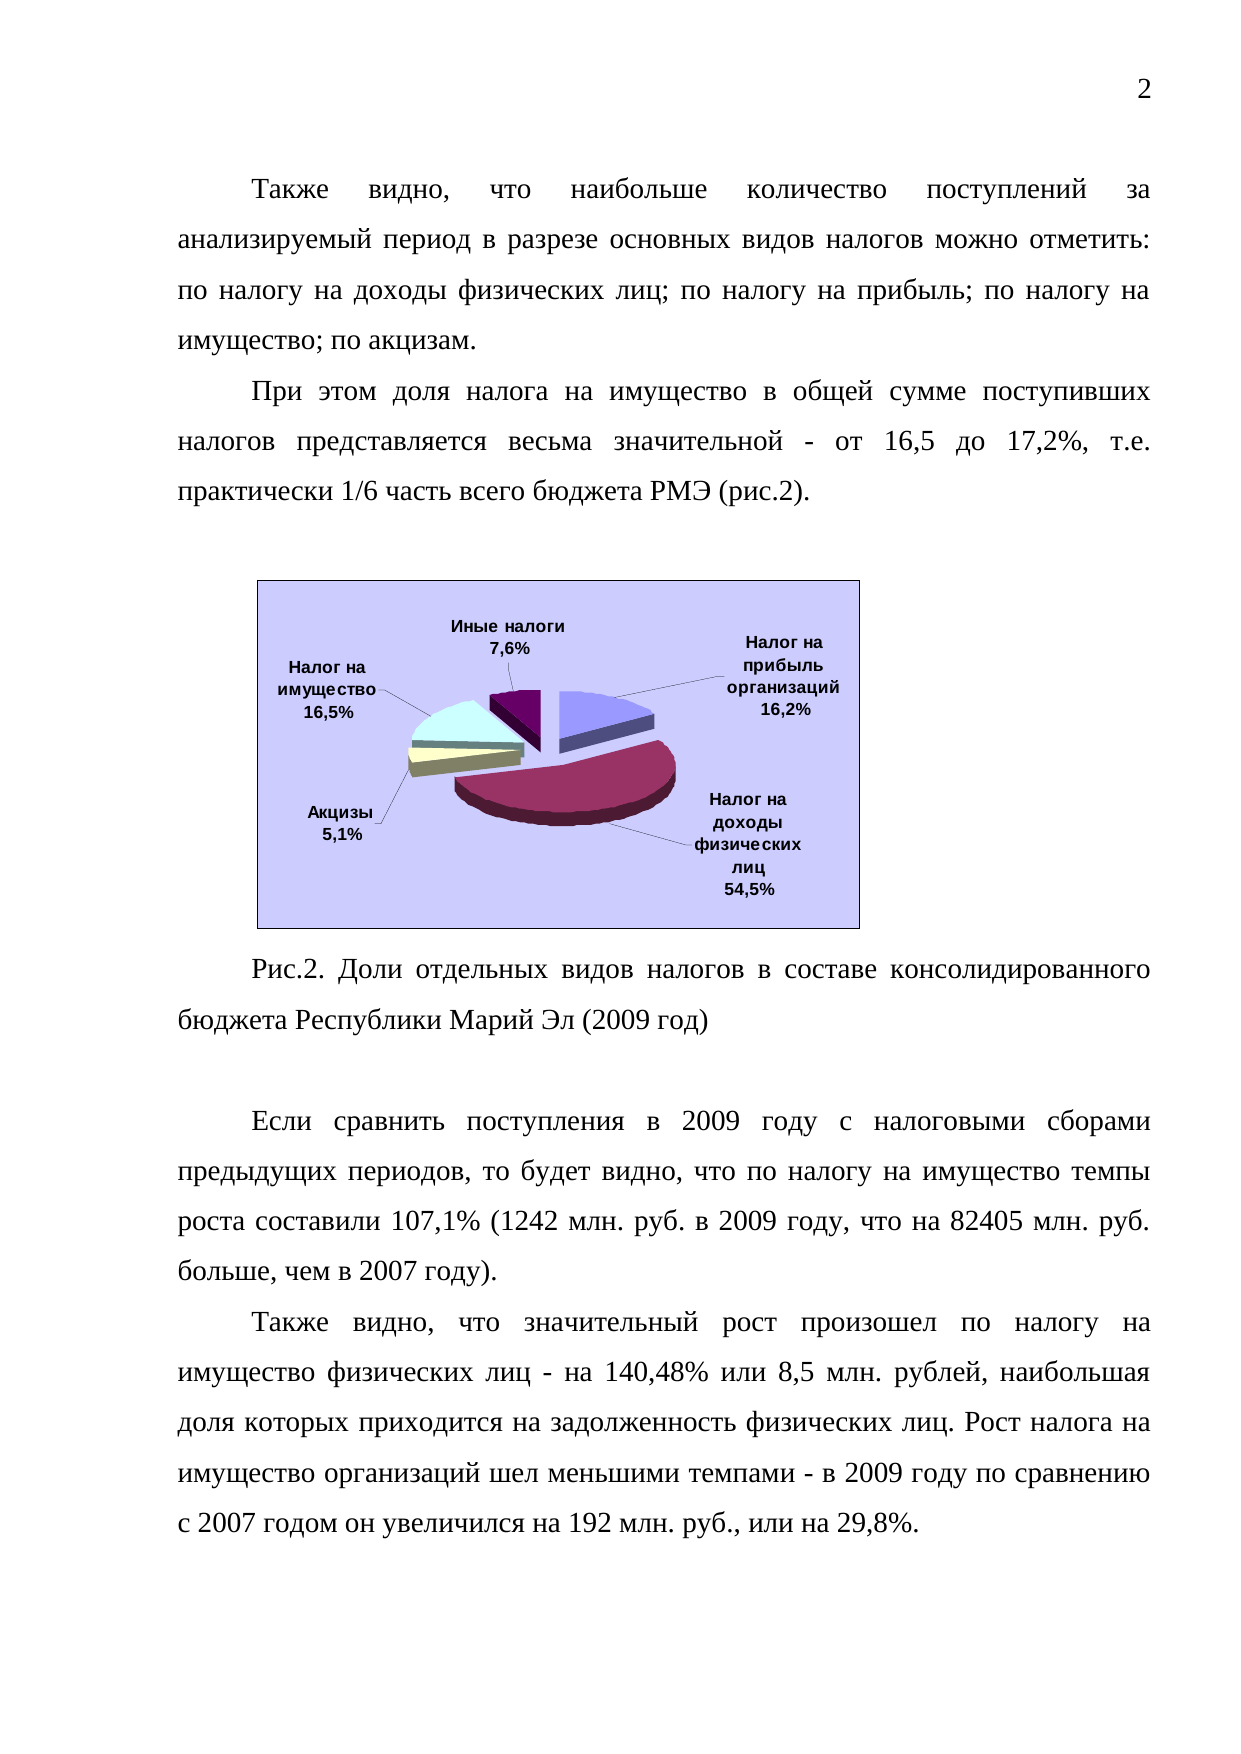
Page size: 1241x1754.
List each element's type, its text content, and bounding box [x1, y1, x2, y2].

text Также видно, что значительный рост произошел по налогу на имущество физических лиц - на 140,48% или 8,5 млн. рублей, наибольшая доля которых приходится на задолженность физических лиц. Рост налога на имущество организаций шел меньшими темпами - в 2009 году по сравнению с 2007 годом он увеличился на 192 млн. руб., или на 29,8%. [177, 1304, 1152, 1539]
text Рис.2. Доли отдельных видов налогов в составе консолидированного бюджета Республики Марий Эл (2009 год) [177, 952, 1152, 1036]
text Если сравнить поступления в 2009 году с налоговыми сборами предыдущих периодов, то будет видно, что по налогу на имущество темпы роста составили 107,1% (1242 млн. руб. в 2009 году, что на 82405 млн. руб. больше, чем в 2007 году). [177, 1103, 1152, 1287]
text Также видно, что наибольше количество поступлений за анализируемый период в разрезе основных видов налогов можно отметить: по налогу на доходы физических лиц; по налогу на прибыль; по налогу на имущество; по акцизам. [177, 171, 1152, 356]
text При этом доля налога на имущество в общей сумме поступивших налогов представляется весьма значительной - от 16,5 до 17,2%, т.е. практически 1/6 часть всего бюджета РМЭ (рис.2). [177, 373, 1152, 507]
